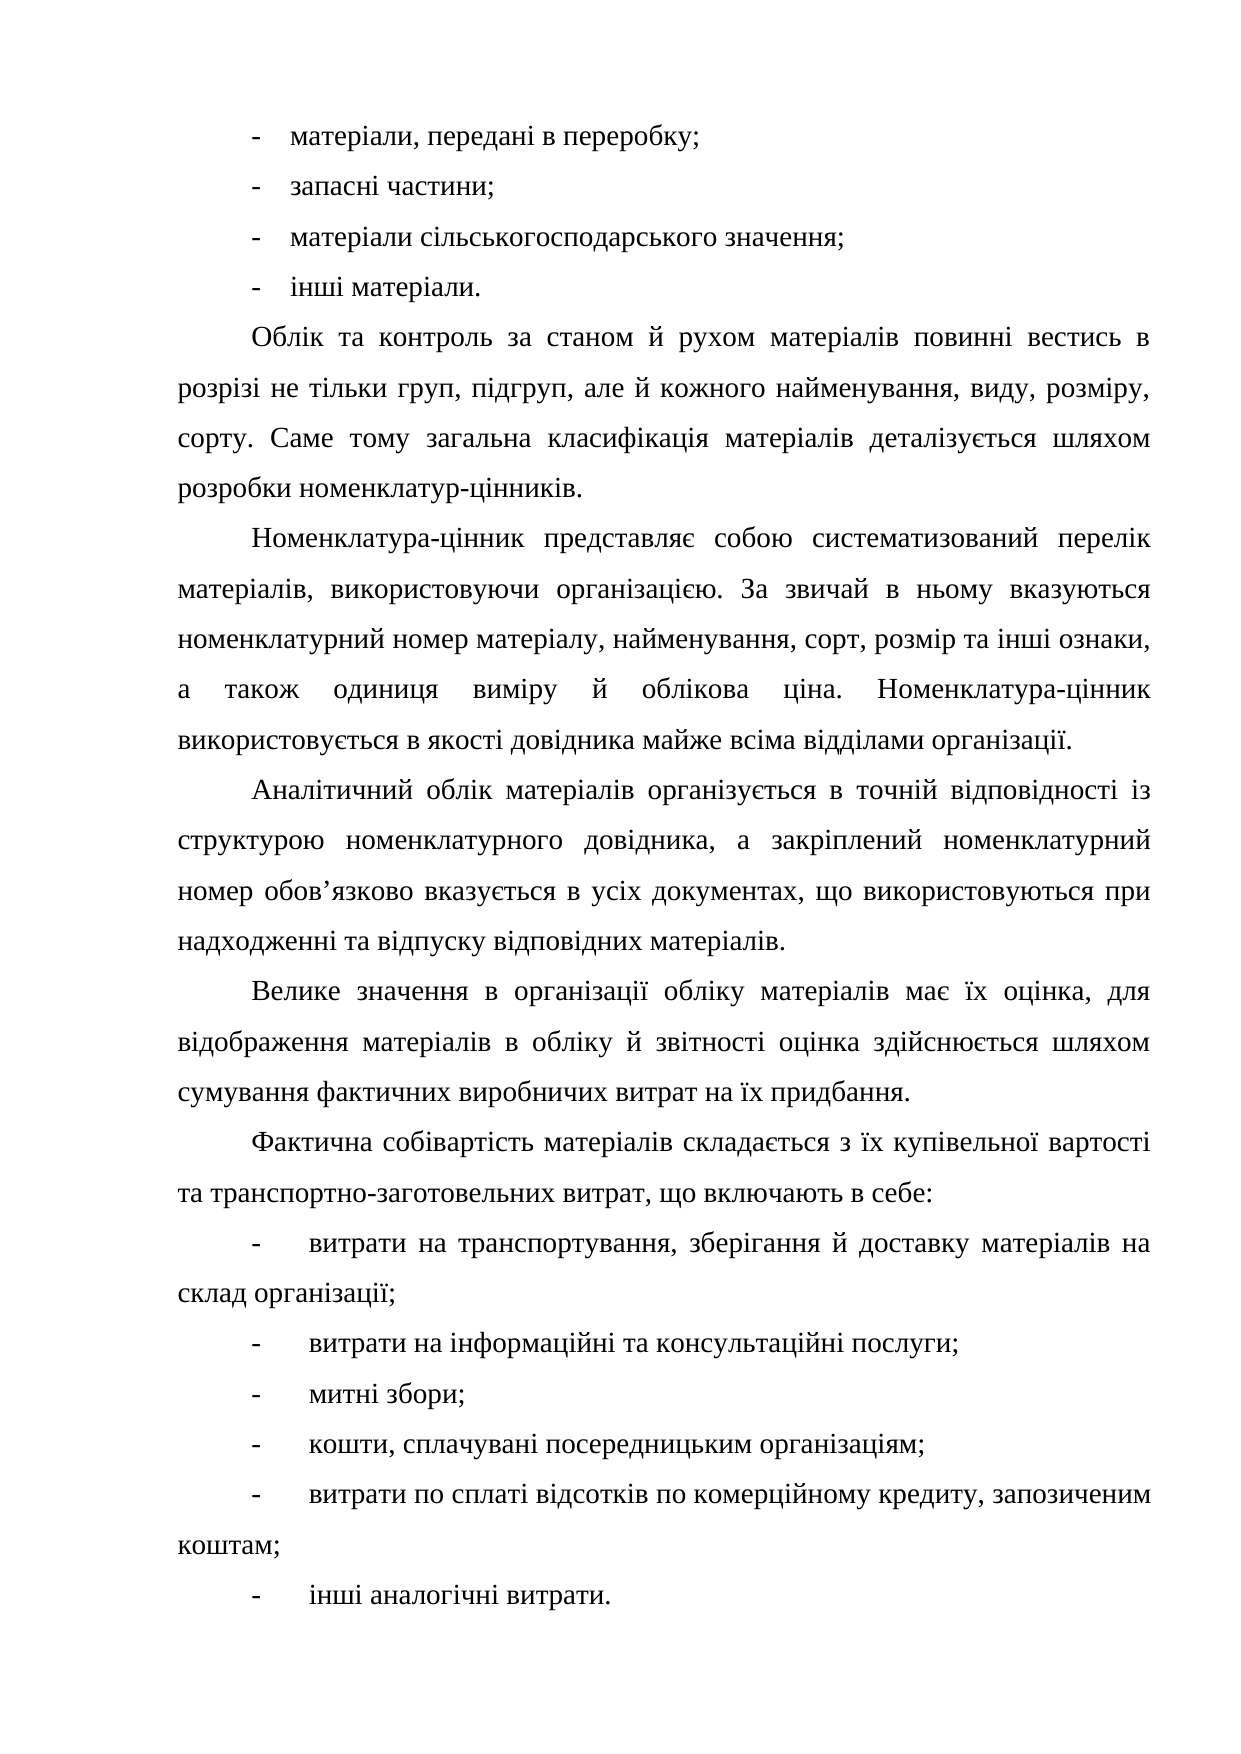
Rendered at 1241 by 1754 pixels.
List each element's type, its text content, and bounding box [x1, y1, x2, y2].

text Номенклатура-цінник представляє собою систематизований перелік матеріалів, використовуючи організацією. За звичай в ньому вказуються номенклатурний номер матеріалу, найменування, сорт, розмір та інші ознаки, а також одиниця виміру й облікова ціна. Номенклатура-цінник використовується в якості довідника майже всіма відділами організації. [177, 521, 1152, 755]
list кошти, сплачувані посередницьким організаціям; [177, 1426, 1152, 1460]
list інші аналогічні витрати. [177, 1577, 1152, 1611]
text Фактична собівартість матеріалів складається з їх купівельної вартості та транспортно-заготовельних витрат, що включають в себе: [177, 1124, 1152, 1208]
list митні збори; [177, 1376, 1152, 1409]
text Велике значення в організації обліку матеріалів має їх оцінка, для відображення матеріалів в обліку й звітності оцінка здійснюється шляхом сумування фактичних виробничих витрат на їх придбання. [177, 973, 1152, 1108]
list матеріали сільськогосподарського значення; [177, 219, 1152, 252]
list запасні частини; [177, 168, 1152, 202]
text Аналітичний облік матеріалів організується в точній відповідності із структурою номенклатурного довідника, а закріплений номенклатурний номер обов’язково вказується в усіх документах, що використовуються при надходженні та відпуску відповідних матеріалів. [177, 772, 1152, 957]
list інші матеріали. [177, 269, 1152, 303]
list витрати на інформаційні та консультаційні послуги; [177, 1326, 1152, 1359]
list витрати по сплаті відсотків по комерційному кредиту, запозиченим коштам; [177, 1477, 1152, 1560]
list витрати на транспортування, зберігання й доставку матеріалів на склад організації; [177, 1225, 1152, 1309]
list матеріали, передані в переробку; [177, 118, 1152, 152]
text Облік та контроль за станом й рухом матеріалів повинні вестись в розрізі не тільки груп, підгруп, але й кожного найменування, виду, розміру, сорту. Саме тому загальна класифікація матеріалів деталізується шляхом розробки номенклатур-цінників. [177, 319, 1152, 504]
